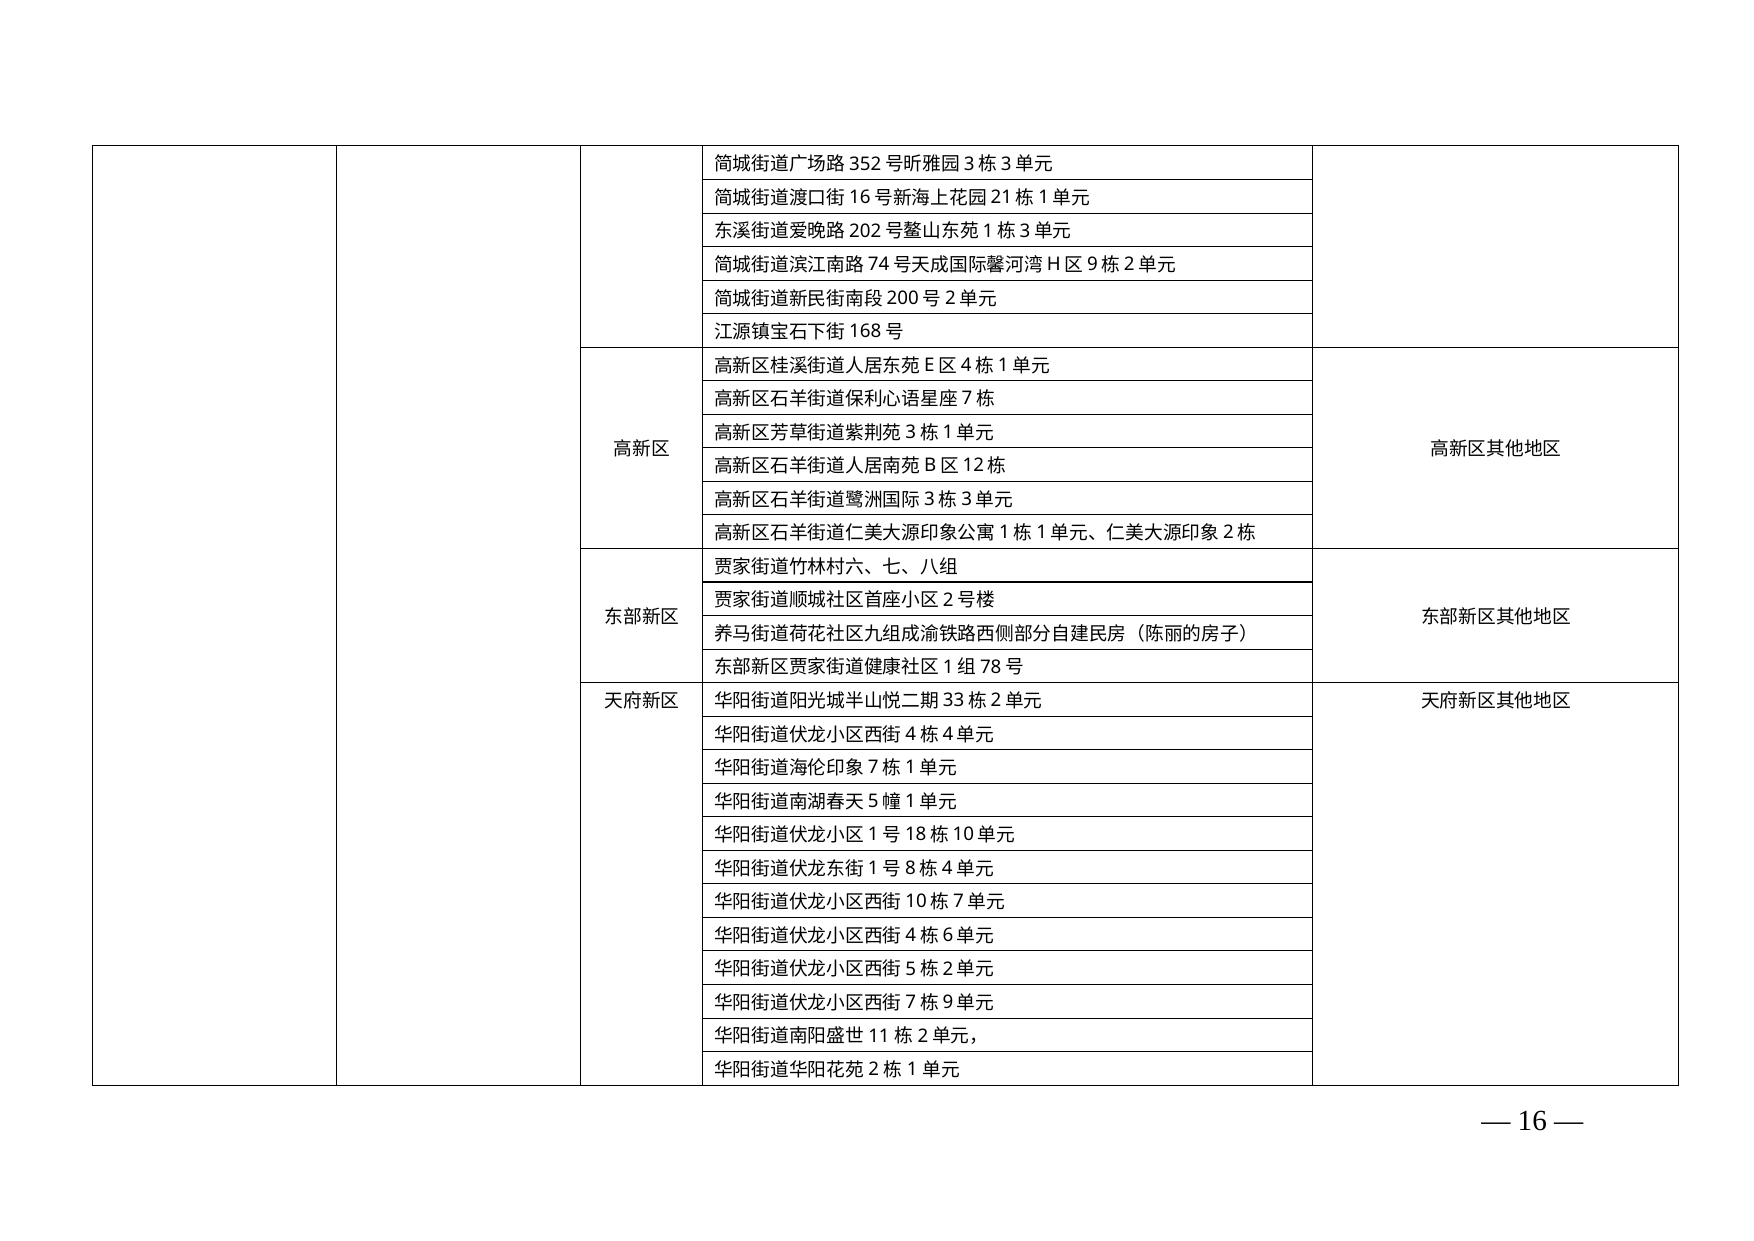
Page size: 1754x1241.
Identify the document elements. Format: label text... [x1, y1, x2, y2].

table_cell 华阳街道伏龙小区1号18栋10单元 [703, 817, 1312, 850]
table_cell 华阳街道华阳花苑 2 栋 1 单元 [703, 1052, 1312, 1084]
table_cell 高新区 [581, 348, 702, 548]
table_cell 江源镇宝石下街168号 [703, 314, 1312, 347]
table_cell 华阳街道南湖春天5幢1单元 [703, 784, 1312, 816]
table_cell 天府新区 [581, 683, 702, 1084]
table_cell 高新区其他地区 [1313, 348, 1678, 548]
table_cell 华阳街道伏龙小区西街7栋9单元 [703, 985, 1312, 1017]
table_cell 华阳街道伏龙小区西街4栋6单元 [703, 918, 1312, 950]
table_cell 华阳街道海伦印象7栋1单元 [703, 750, 1312, 783]
table_cell 高新区桂溪街道人居东苑E区4栋1单元 [703, 348, 1312, 380]
table_cell 贾家街道竹林村六、七、八组 [703, 549, 1312, 581]
table_cell 东部新区其他地区 [1313, 549, 1678, 682]
table_cell 东溪街道爱晚路202号鳌山东苑1栋3单元 [703, 214, 1312, 246]
table_cell 简城街道广场路352号昕雅园3栋3单元 [703, 146, 1312, 179]
table_cell 华阳街道伏龙小区西街5栋2单元 [703, 951, 1312, 984]
table_cell 东部新区贾家街道健康社区1组78号 [703, 650, 1312, 682]
table_cell 天府新区其他地区 [1313, 683, 1678, 1084]
table_cell 贾家街道顺城社区首座小区2号楼 [703, 583, 1312, 615]
table_cell 华阳街道阳光城半山悦二期33栋2单元 [703, 683, 1312, 716]
table_cell 高新区石羊街道保利心语星座7栋 [703, 381, 1312, 414]
table_cell 高新区石羊街道仁美大源印象公寓1栋1单元、仁美大源印象2栋 [703, 515, 1312, 548]
table_cell 华阳街道伏龙东街1号8栋4单元 [703, 851, 1312, 883]
table_cell 养马街道荷花社区九组成渝铁路西侧部分自建民房（陈丽的房子） [703, 616, 1312, 648]
table_cell 高新区芳草街道紫荆苑3栋1单元 [703, 415, 1312, 447]
table_cell 简城街道滨江南路74号天成国际馨河湾H区9栋2单元 [703, 247, 1312, 279]
table_cell 东部新区 [581, 549, 702, 682]
table_cell 华阳街道南阳盛世 11 栋 2单元， [703, 1019, 1312, 1051]
table_cell 华阳街道伏龙小区西街10栋7单元 [703, 884, 1312, 917]
table_cell 高新区石羊街道鹭洲国际3栋3单元 [703, 482, 1312, 514]
table_cell 简城街道渡口街16号新海上花园21栋1单元 [703, 180, 1312, 212]
table_cell 高新区石羊街道人居南苑B区12栋 [703, 448, 1312, 481]
table_cell 简城街道新民街南段200号2单元 [703, 281, 1312, 313]
table_cell 华阳街道伏龙小区西街4栋4单元 [703, 717, 1312, 749]
